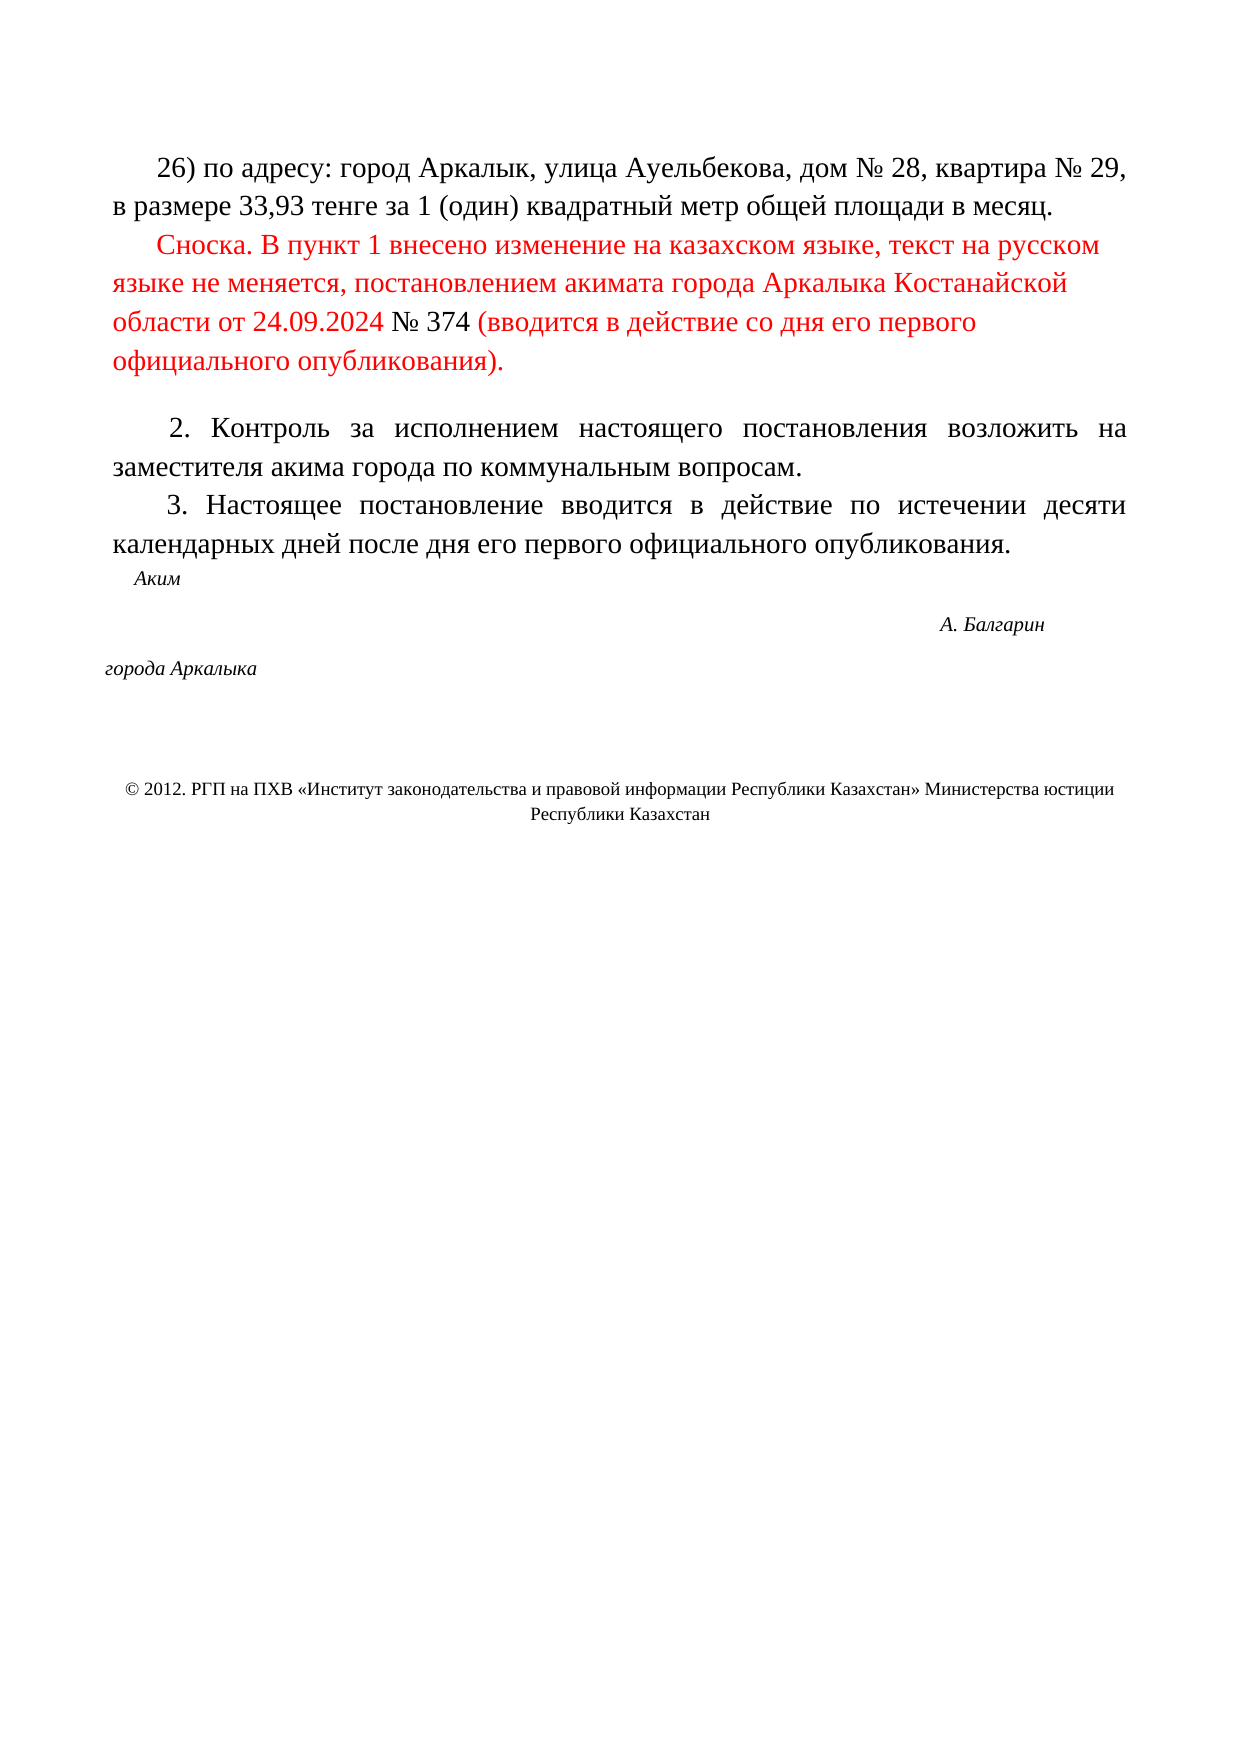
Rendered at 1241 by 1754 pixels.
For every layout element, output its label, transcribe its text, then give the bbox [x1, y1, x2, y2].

table_header А. Балгарин [939, 565, 1240, 688]
text 3. Настоящее постановление вводится в действие по истечении десяти календарных дней после дня его первого официального опубликования. [112, 487, 1128, 559]
text © 2012. РГП на ПХВ «Институт законодательства и правовой информации Республики Казахстан» Министерства юстиции Республики Казахстан [112, 778, 1128, 825]
table_header Аким города Аркалыка [101, 565, 939, 688]
text Сноска. В пункт 1 внесено изменение на казахском языке, текст на русском языке не меняется, постановлением акимата города Аркалыка Костанайской области от 24.09.2024 № 374 (вводится в действие со дня его первого официального опубликования). [112, 227, 1128, 406]
text 2. Контроль за исполнением настоящего постановления возложить на заместителя акима города по коммунальным вопросам. [112, 410, 1128, 482]
